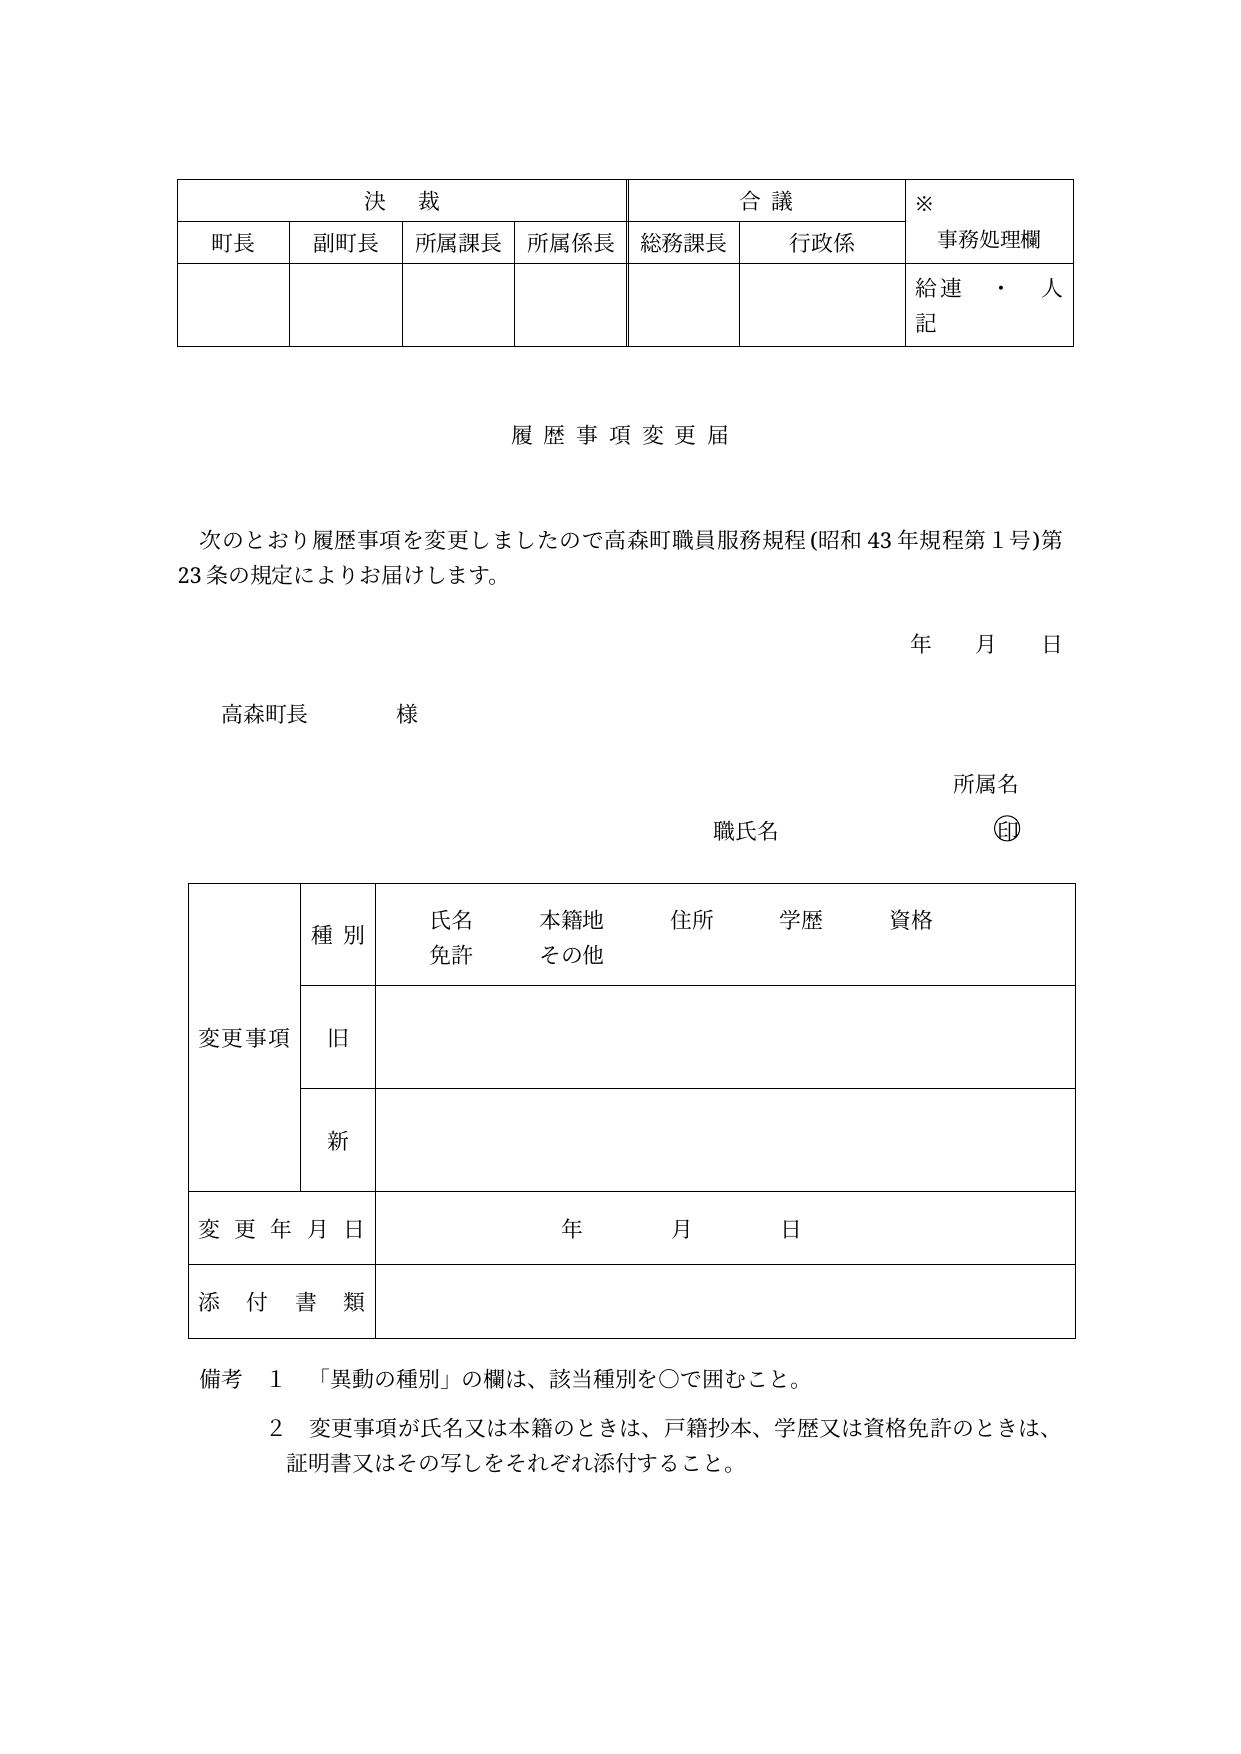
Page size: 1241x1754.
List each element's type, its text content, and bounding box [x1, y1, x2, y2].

text 履歴事項変更届 [177, 417, 1063, 451]
text ２ 変更事項が氏名又は本籍のときは、戸籍抄本、学歴又は資格免許のときは、証明書又はその写しをそれぞれ添付すること。 [265, 1409, 1063, 1479]
text 所属名 [177, 766, 1019, 800]
text 次のとおり履歴事項を変更しましたので高森町職員服務規程(昭和43年規程第１号)第23条の規定によりお届けします。 [177, 521, 1063, 591]
table_cell [290, 264, 402, 346]
table_cell 添付書類 [189, 1265, 375, 1338]
table_cell [740, 264, 905, 346]
table_cell 行政係 [740, 222, 905, 262]
table_header 氏名 本籍地 住所 学歴 資格 免許 その他 [376, 884, 1075, 985]
text 年 月 日 [177, 626, 1063, 661]
table_header 変更事項 [189, 884, 300, 1191]
text 備考 １ 「異動の種別」の欄は、該当種別を○で囲むこと。 [177, 1351, 1063, 1397]
table_header 合議 [629, 180, 905, 221]
table_cell [376, 986, 1075, 1088]
table_cell 副町長 [290, 222, 402, 262]
table_cell [178, 264, 289, 346]
table_cell 町長 [178, 222, 289, 262]
table_cell 変更年月日 [189, 1192, 375, 1264]
table_cell [376, 1265, 1075, 1338]
table_cell [403, 264, 514, 346]
table_cell 所属課長 [403, 222, 514, 262]
table_cell 給連 ・ 人記 [906, 264, 1073, 346]
table_cell 所属係長 [515, 222, 626, 262]
table_header 決裁 [178, 180, 626, 221]
table_cell [629, 264, 739, 346]
text 高森町長 様 [177, 696, 1063, 731]
table_cell [515, 264, 626, 346]
table_cell [376, 1089, 1075, 1191]
table_cell 年 月 日 [376, 1192, 1075, 1264]
table_header ※ 事務処理欄 [906, 180, 1073, 262]
table_cell 新 [301, 1089, 375, 1191]
table_header 種別 [301, 884, 375, 985]
table_cell 旧 [301, 986, 375, 1088]
table_cell 総務課長 [629, 222, 739, 262]
text 職氏名 印 [177, 813, 1019, 848]
